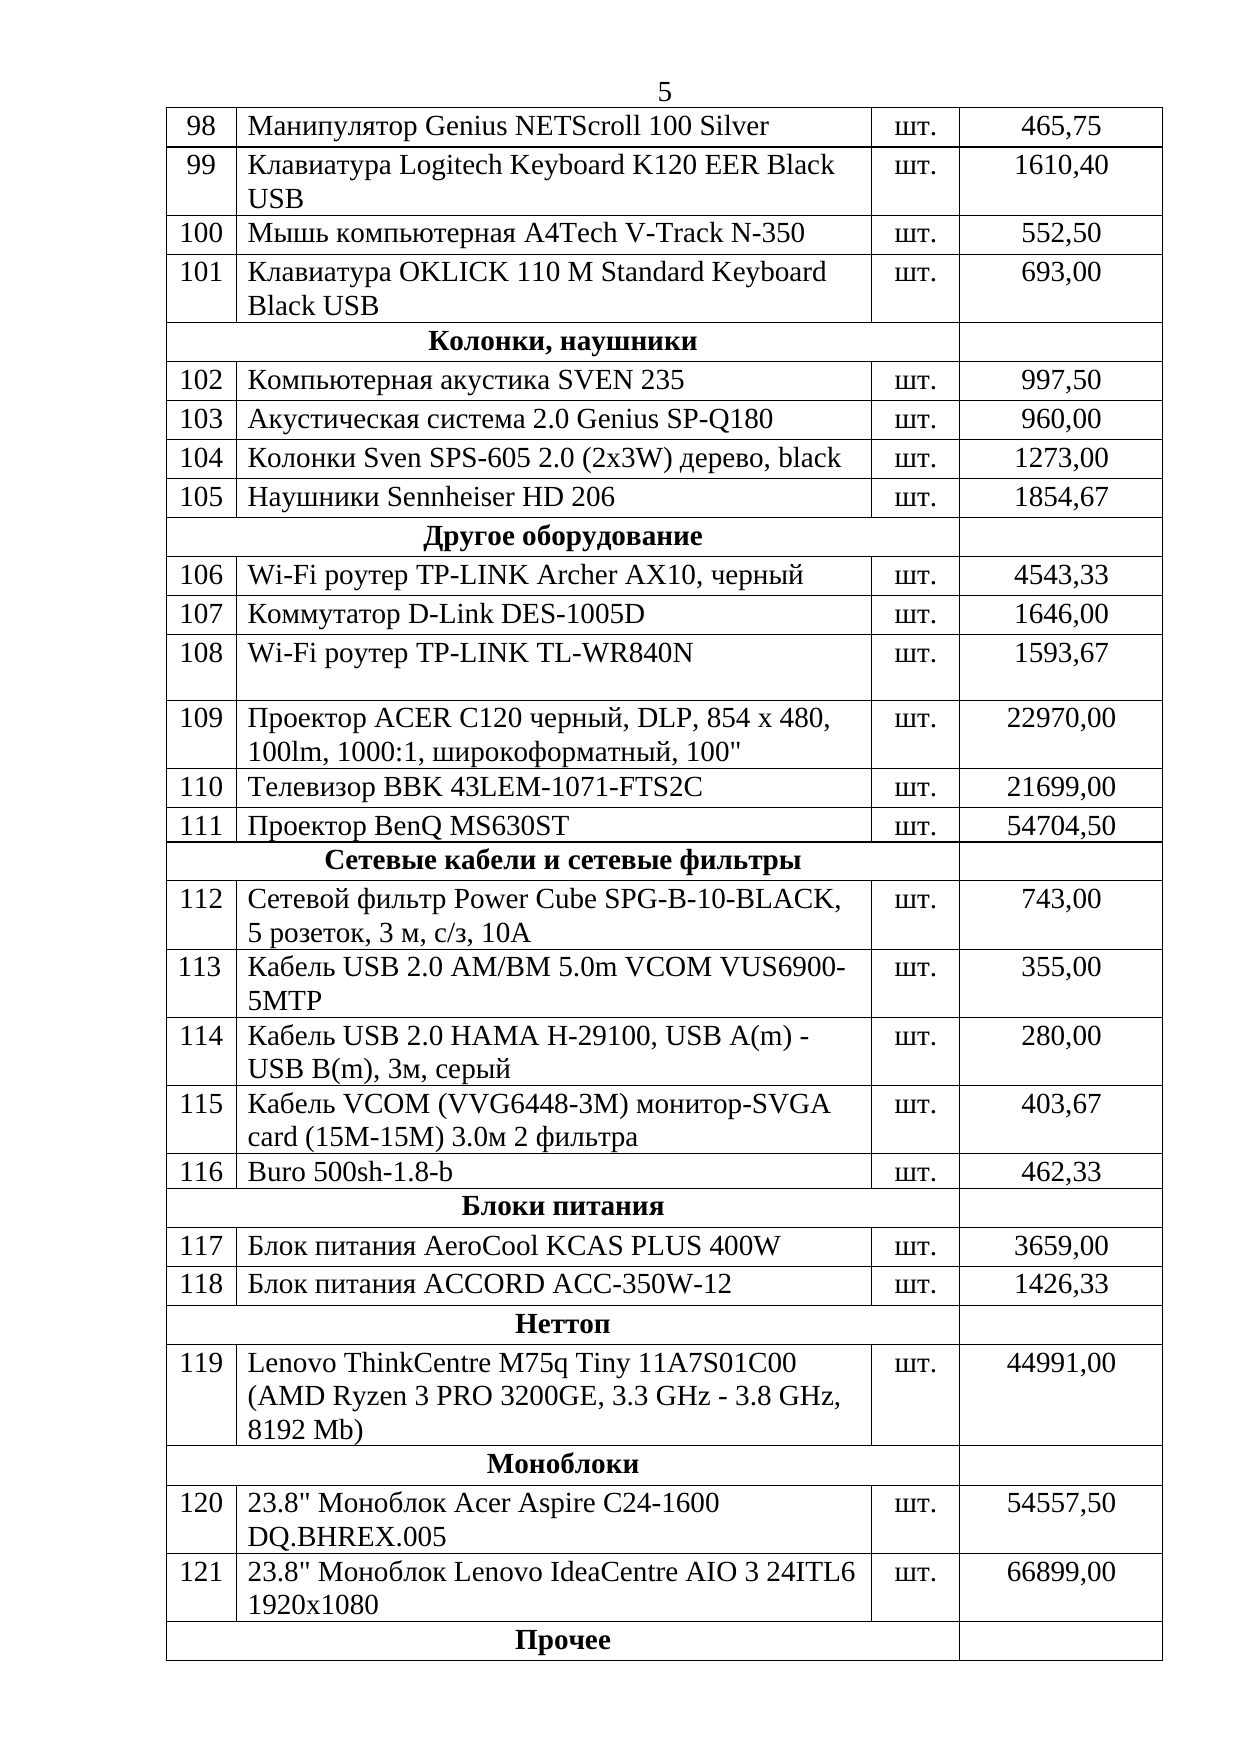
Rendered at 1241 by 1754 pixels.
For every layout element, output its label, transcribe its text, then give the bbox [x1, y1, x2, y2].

table_cell 1854,67 [960, 479, 1162, 517]
table_cell Моноблоки [167, 1446, 959, 1484]
table_cell 99 [167, 148, 236, 214]
table_cell шт. [872, 1154, 959, 1187]
table_cell 116 [167, 1154, 236, 1187]
table_cell 44991,00 [960, 1345, 1162, 1445]
table_cell [960, 323, 1162, 361]
table_cell Манипулятор Genius NETScroll 100 Silver [237, 108, 871, 146]
table_cell шт. [872, 1267, 959, 1305]
table_cell 102 [167, 362, 236, 400]
table_cell шт. [872, 216, 959, 253]
table_cell шт. [872, 769, 959, 807]
table_cell 66899,00 [960, 1554, 1162, 1621]
table_cell Кабель USB 2.0 AM/BM 5.0m VCOM VUS6900-5MTP [237, 950, 871, 1017]
table_cell 1273,00 [960, 440, 1162, 478]
table_cell Наушники Sennheiser HD 206 [237, 479, 871, 517]
table_cell Buro 500sh-1.8-b [237, 1154, 871, 1187]
table_cell 1610,40 [960, 148, 1162, 214]
table_cell Мышь компьютерная A4Tech V-Track N-350 [237, 216, 871, 253]
table_cell 693,00 [960, 255, 1162, 322]
table_cell 115 [167, 1086, 236, 1153]
table_cell Проектор ACER C120 черный, DLP, 854 x 480, 100lm, 1000:1, широкоформатный, 100" [237, 701, 871, 768]
table_cell шт. [872, 557, 959, 595]
table_cell 118 [167, 1267, 236, 1305]
table_cell 54557,50 [960, 1486, 1162, 1553]
table_cell шт. [872, 401, 959, 439]
table_cell 103 [167, 401, 236, 439]
table_cell Блок питания ACCORD ACC-350W-12 [237, 1267, 871, 1305]
table_cell 121 [167, 1554, 236, 1621]
table_cell Wi-Fi роутер TP-LINK Archer AX10, черный [237, 557, 871, 595]
table_cell шт. [872, 255, 959, 322]
table_cell шт. [872, 808, 959, 841]
table_cell 997,50 [960, 362, 1162, 400]
table_cell 743,00 [960, 881, 1162, 948]
table_cell шт. [872, 1018, 959, 1085]
table_cell Акустическая система 2.0 Genius SP-Q180 [237, 401, 871, 439]
table_cell 111 [167, 808, 236, 841]
table_cell 355,00 [960, 950, 1162, 1017]
table_cell шт. [872, 881, 959, 948]
table_cell 101 [167, 255, 236, 322]
table_cell 104 [167, 440, 236, 478]
table_cell Блоки питания [167, 1189, 959, 1227]
table_cell Проектор BenQ MS630ST [237, 808, 871, 841]
table_cell шт. [872, 1554, 959, 1621]
table_cell 113 [167, 950, 236, 1017]
table_cell [960, 518, 1162, 556]
table_cell 54704,50 [960, 808, 1162, 841]
table_cell 120 [167, 1486, 236, 1553]
table_cell 109 [167, 701, 236, 768]
table_cell 462,33 [960, 1154, 1162, 1187]
table_cell шт. [872, 635, 959, 699]
table_cell 1426,33 [960, 1267, 1162, 1305]
table_cell Сетевой фильтр Power Cube SPG-B-10-BLACK, 5 розеток, 3 м, с/з, 10А [237, 881, 871, 948]
table_cell шт. [872, 1345, 959, 1445]
table_cell Блок питания AeroCool KCAS PLUS 400W [237, 1228, 871, 1266]
table_cell Клавиатура OKLICK 110 M Standard Keyboard Вlack USB [237, 255, 871, 322]
table_cell 4543,33 [960, 557, 1162, 595]
table_cell шт. [872, 108, 959, 146]
table_cell шт. [872, 148, 959, 214]
table_cell Неттоп [167, 1306, 959, 1344]
table_cell 114 [167, 1018, 236, 1085]
table_cell Колонки, наушники [167, 323, 959, 361]
table_cell шт. [872, 362, 959, 400]
table_cell 1646,00 [960, 596, 1162, 634]
table_cell 100 [167, 216, 236, 253]
table_cell [960, 1189, 1162, 1227]
table_cell 117 [167, 1228, 236, 1266]
table_cell 98 [167, 108, 236, 146]
table_cell [960, 1446, 1162, 1484]
table_cell шт. [872, 596, 959, 634]
table_cell 22970,00 [960, 701, 1162, 768]
table_cell [960, 1306, 1162, 1344]
table_cell 552,50 [960, 216, 1162, 253]
table_cell Коммутатор D-Link DES-1005D [237, 596, 871, 634]
table_cell Клавиатура Logitech Keyboard K120 EER Black USB [237, 148, 871, 214]
table_cell Прочее [167, 1622, 959, 1660]
table_cell шт. [872, 1228, 959, 1266]
table_cell 23.8" Моноблок Acer Aspire C24-1600 DQ.BHREX.005 [237, 1486, 871, 1553]
table_cell Сетевые кабели и сетевые фильтры [167, 843, 959, 880]
table_cell шт. [872, 1486, 959, 1553]
table_cell 107 [167, 596, 236, 634]
table_cell 119 [167, 1345, 236, 1445]
table_cell Wi-Fi роутер TP-LINK TL-WR840N [237, 635, 871, 699]
table_cell 23.8" Моноблок Lenovo IdeaCentre AIO 3 24ITL6 1920x1080 [237, 1554, 871, 1621]
table_cell Другое оборудование [167, 518, 959, 556]
table_cell Кабель USB 2.0 HAMA H-29100, USB A(m) - USB B(m), 3м, серый [237, 1018, 871, 1085]
table_cell шт. [872, 1086, 959, 1153]
table_cell шт. [872, 950, 959, 1017]
table_cell шт. [872, 479, 959, 517]
table_cell Колонки Sven SPS-605 2.0 (2x3W) дерево, black [237, 440, 871, 478]
table_cell 106 [167, 557, 236, 595]
table_cell 112 [167, 881, 236, 948]
table_cell Кабель VCOM (VVG6448-3M) монитор-SVGA card (15M-15M) 3.0м 2 фильтра [237, 1086, 871, 1153]
table_cell Компьютерная акустика SVEN 235 [237, 362, 871, 400]
table_cell 465,75 [960, 108, 1162, 146]
table_cell шт. [872, 440, 959, 478]
table_cell 108 [167, 635, 236, 699]
table_cell 960,00 [960, 401, 1162, 439]
table_cell 110 [167, 769, 236, 807]
table_cell 21699,00 [960, 769, 1162, 807]
table_cell 1593,67 [960, 635, 1162, 699]
table_cell 403,67 [960, 1086, 1162, 1153]
table_cell Lenovo ThinkCentre M75q Tiny 11A7S01C00 (AMD Ryzen 3 PRO 3200GE, 3.3 GHz - 3.8 GHz, 8192 Mb) [237, 1345, 871, 1445]
table_cell шт. [872, 701, 959, 768]
table_cell [960, 1622, 1162, 1660]
table_cell 3659,00 [960, 1228, 1162, 1266]
table_cell [960, 843, 1162, 880]
table_cell 280,00 [960, 1018, 1162, 1085]
table_cell Телевизор BBK 43LEM-1071-FTS2C [237, 769, 871, 807]
table_cell 105 [167, 479, 236, 517]
